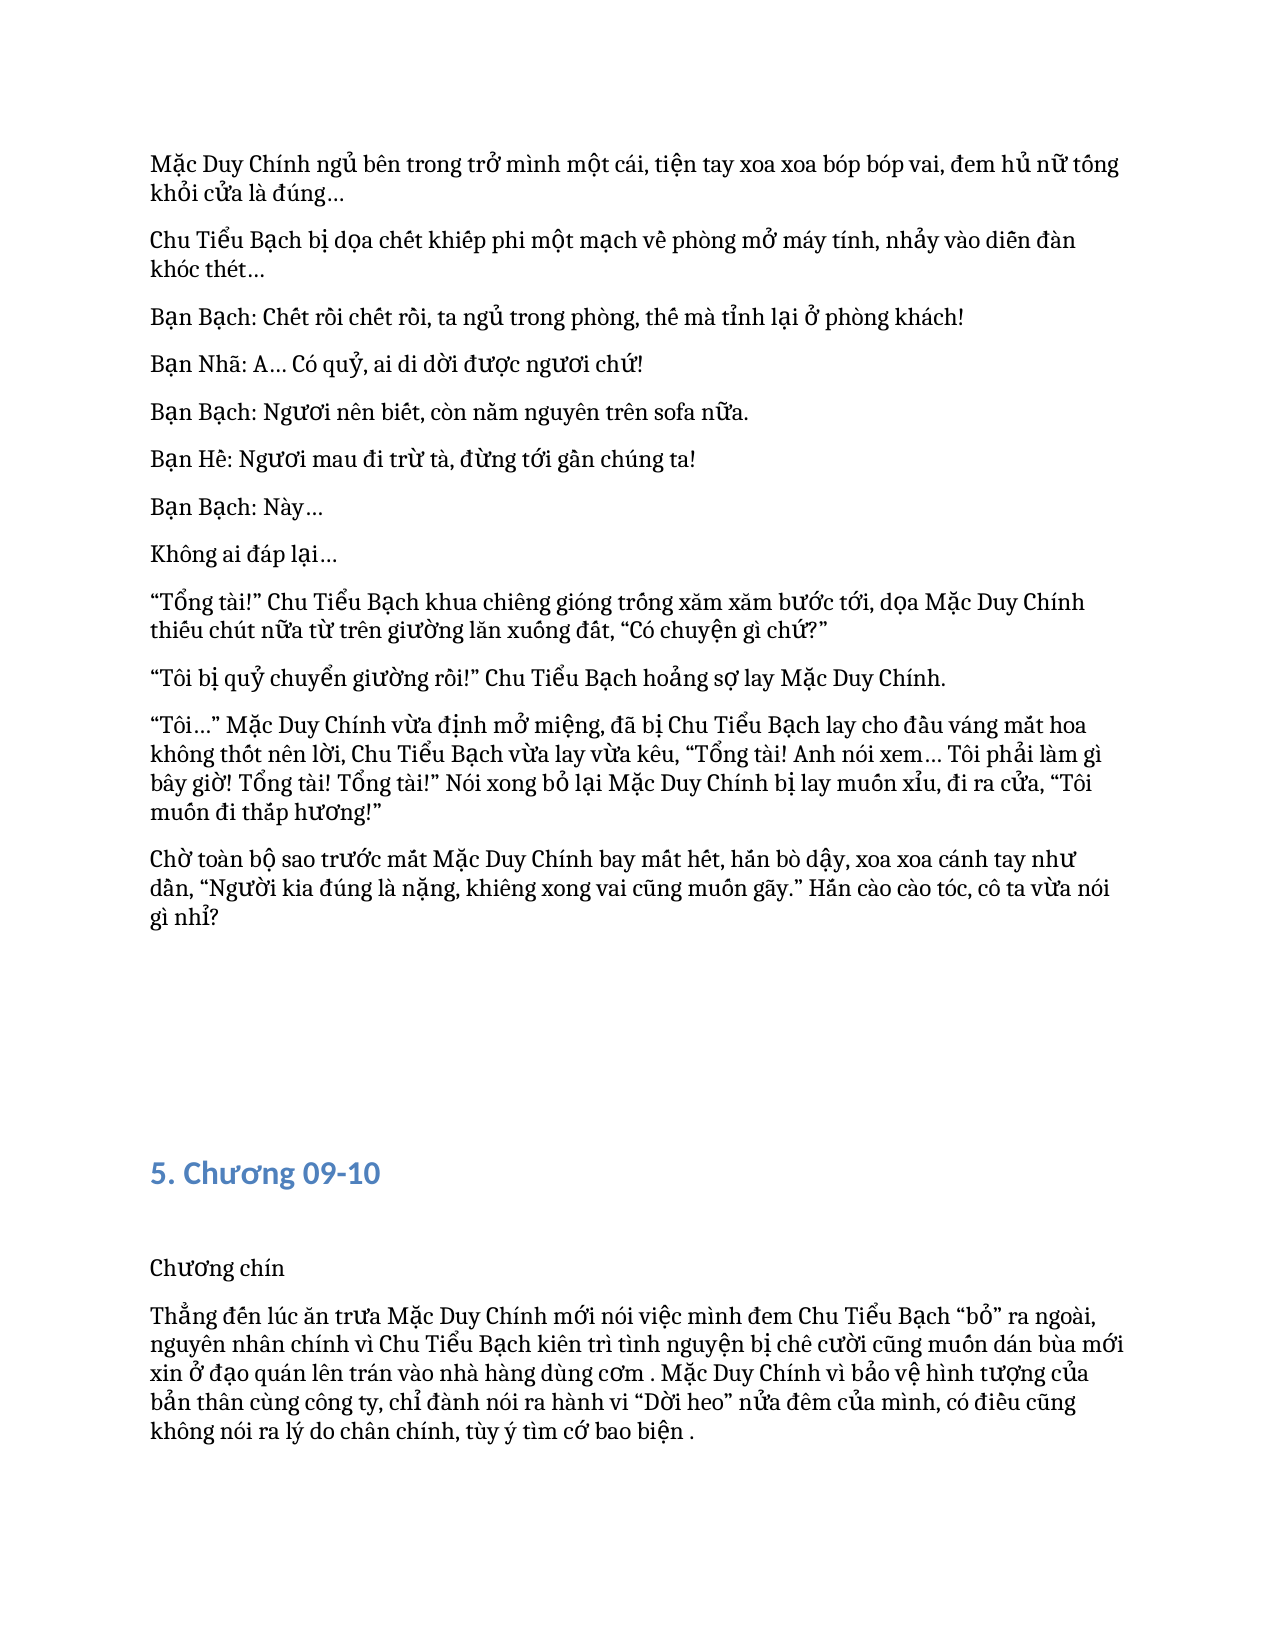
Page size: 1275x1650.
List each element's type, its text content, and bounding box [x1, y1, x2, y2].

text “Tổng tài!” Chu Tiểu Bạch khua chiêng gióng trống xăm xăm bước tới, dọa Mặc Duy Chính thiếu chút nữa từ trên giường lăn xuống đất, “Có chuyện gì chứ?” [150, 587, 1125, 645]
text “Tôi bị quỷ chuyển giường rồi!” Chu Tiểu Bạch hoảng sợ lay Mặc Duy Chính. [150, 664, 1125, 692]
text Chương chín [150, 1197, 1125, 1283]
subtitle 5. Chương 09-10 [150, 1152, 1125, 1193]
text Bạn Bạch: Ngươi nên biết, còn nằm nguyên trên sofa nữa. [150, 397, 1125, 426]
text Bạn Nhã: A… Có quỷ, ai di dời được ngươi chứ! [150, 350, 1125, 379]
text Không ai đáp lại… [150, 540, 1125, 569]
text Mặc Duy Chính ngủ bên trong trở mình một cái, tiện tay xoa xoa bóp bóp vai, đem hủ nữ tống khỏi cửa là đúng… [150, 150, 1125, 207]
text Bạn Hề: Ngươi mau đi trừ tà, đừng tới gần chúng ta! [150, 445, 1125, 474]
text Chờ toàn bộ sao trước mắt Mặc Duy Chính bay mất hết, hắn bò dậy, xoa xoa cánh tay như dần, “Người kia đúng là nặng, khiêng xong vai cũng muốn gãy.” Hắn cào cào tóc, cô ta vừa nói gì nhỉ? [150, 845, 1125, 931]
text “Tôi…” Mặc Duy Chính vừa định mở miệng, đã bị Chu Tiểu Bạch lay cho đầu váng mắt hoa không thốt nên lời, Chu Tiểu Bạch vừa lay vừa kêu, “Tổng tài! Anh nói xem… Tôi phải làm gì bây giờ! Tổng tài! Tổng tài!” Nói xong bỏ lại Mặc Duy Chính bị lay muốn xỉu, đi ra cửa, “Tôi muốn đi thắp hương!” [150, 711, 1125, 826]
text Thẳng đến lúc ăn trưa Mặc Duy Chính mới nói việc mình đem Chu Tiểu Bạch “bỏ” ra ngoài, nguyên nhân chính vì Chu Tiểu Bạch kiên trì tình nguyện bị chê cười cũng muốn dán bùa mới xin ở đạo quán lên trán vào nhà hàng dùng cơm . Mặc Duy Chính vì bảo vệ hình tượng của bản thân cùng công ty, chỉ đành nói ra hành vi “Dời heo” nửa đêm của mình, có điều cũng không nói ra lý do chân chính, tùy ý tìm cớ bao biện . [150, 1302, 1125, 1445]
text Chu Tiểu Bạch bị dọa chết khiếp phi một mạch về phòng mở máy tính, nhảy vào diễn đàn khóc thét… [150, 226, 1125, 284]
text Bạn Bạch: Này… [150, 492, 1125, 521]
text Bạn Bạch: Chết rồi chết rồi, ta ngủ trong phòng, thế mà tỉnh lại ở phòng khách! [150, 302, 1125, 331]
